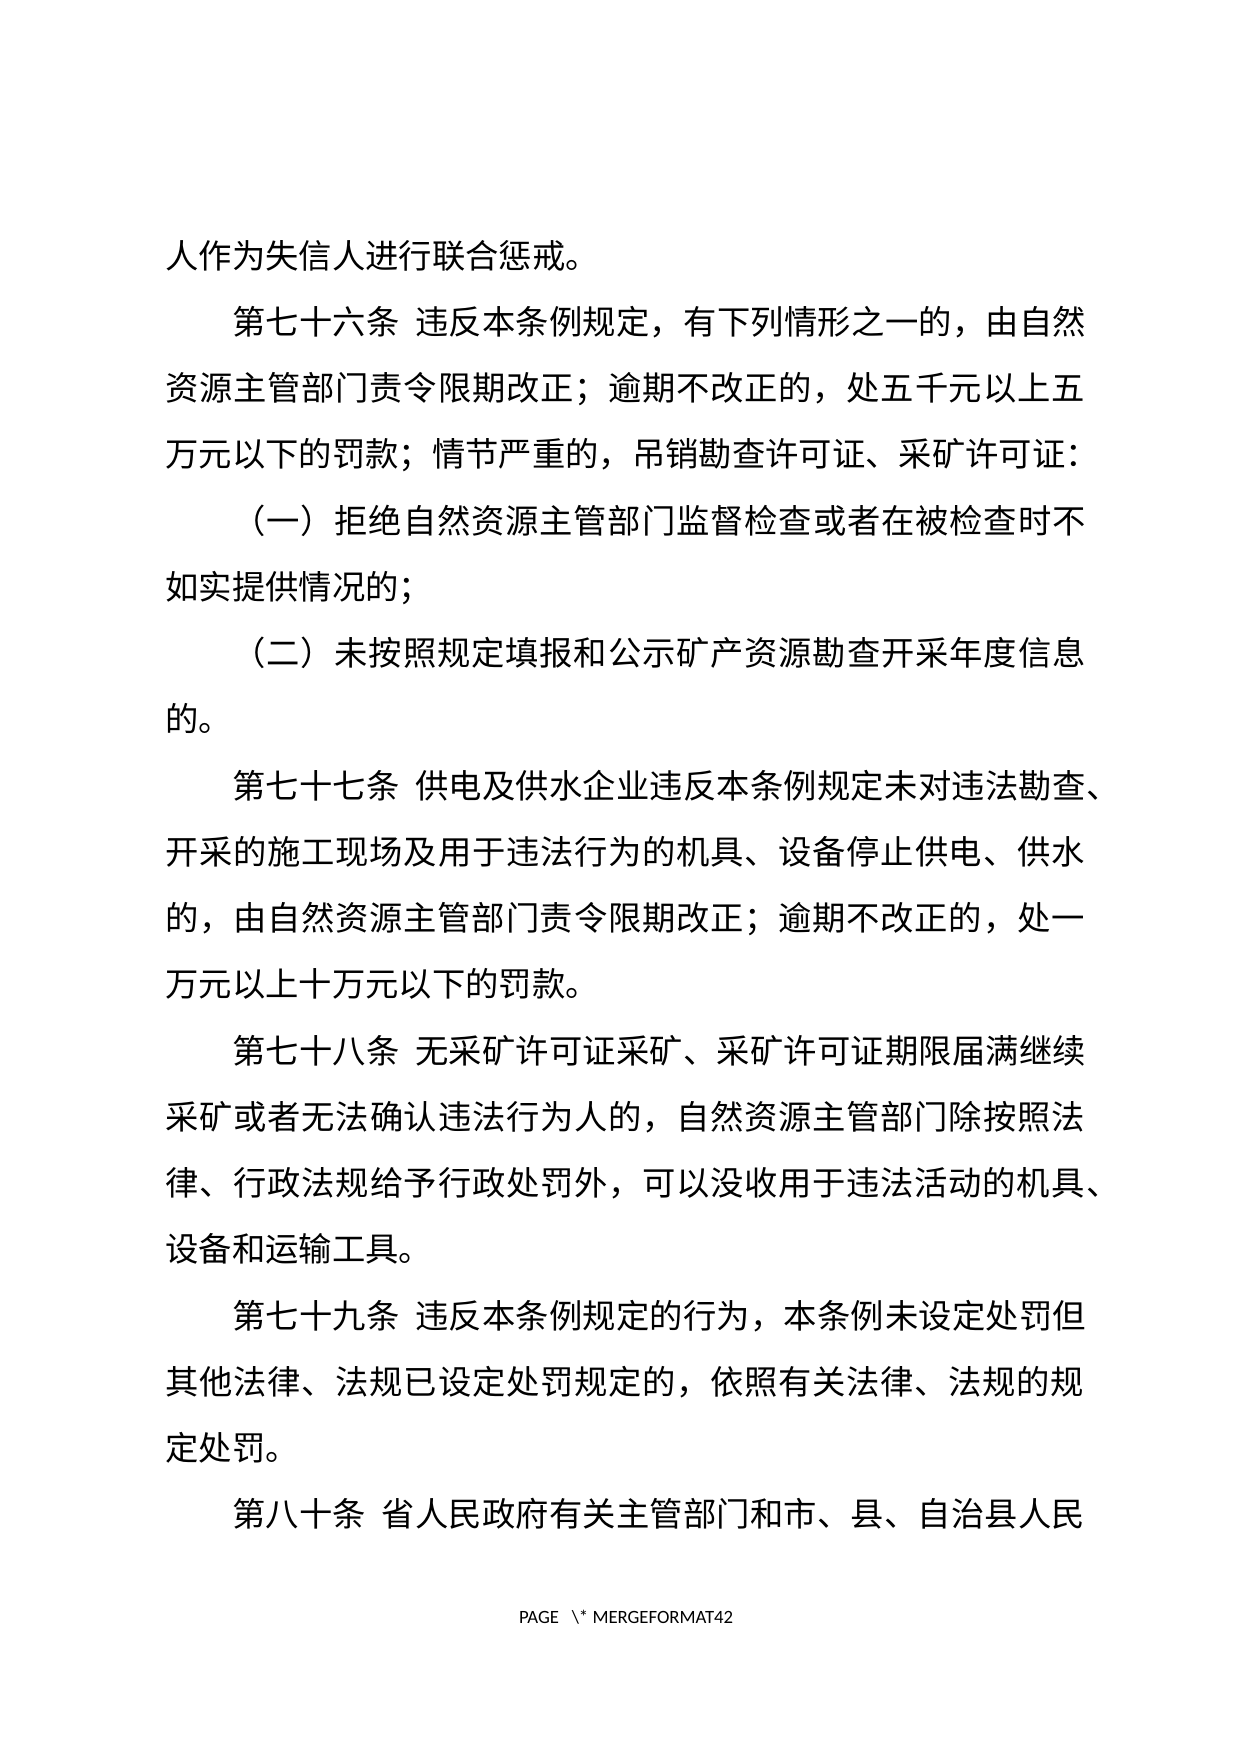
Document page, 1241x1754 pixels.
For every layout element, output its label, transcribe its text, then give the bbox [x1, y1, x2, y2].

text 第七十六条 违反本条例规定，有下列情形之一的，由自然资源主管部门责令限期改正；逾期不改正的，处五千元以上五万元以下的罚款；情节严重的，吊销勘查许可证、采矿许可证： [165, 287, 1087, 485]
text （一）拒绝自然资源主管部门监督检查或者在被检查时不如实提供情况的； [165, 485, 1087, 618]
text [165, 1479, 1087, 1545]
text 第七十九条 违反本条例规定的行为，本条例未设定处罚但其他法律、法规已设定处罚规定的，依照有关法律、法规的规定处罚。 [165, 1280, 1087, 1479]
text 第七十八条 无采矿许可证采矿、采矿许可证期限届满继续采矿或者无法确认违法行为人的，自然资源主管部门除按照法律、行政法规给予行政处罚外，可以没收用于违法活动的机具、设备和运输工具。 [165, 1015, 1087, 1280]
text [165, 220, 1087, 287]
text （二）未按照规定填报和公示矿产资源勘查开采年度信息的。 [165, 618, 1087, 750]
text 第七十七条 供电及供水企业违反本条例规定未对违法勘查、开采的施工现场及用于违法行为的机具、设备停止供电、供水的，由自然资源主管部门责令限期改正；逾期不改正的，处一万元以上十万元以下的罚款。 [165, 750, 1087, 1015]
